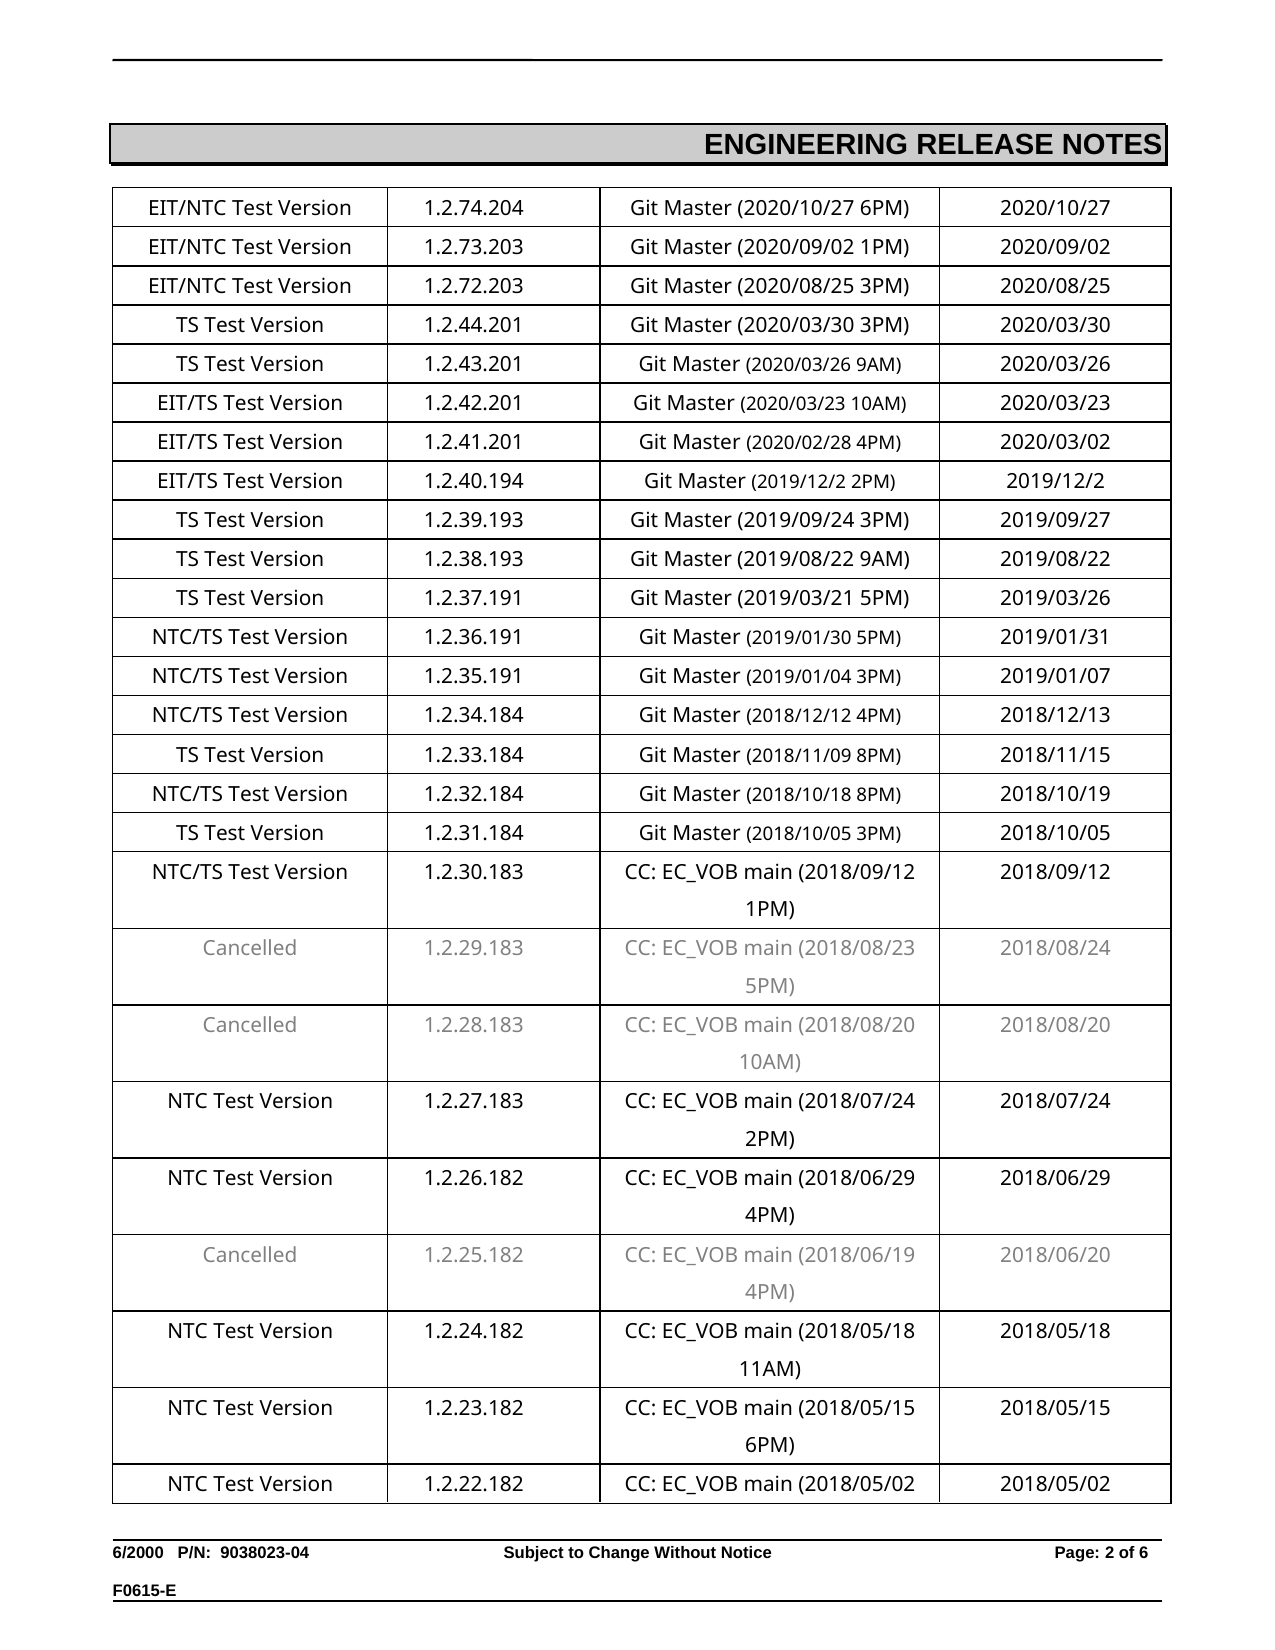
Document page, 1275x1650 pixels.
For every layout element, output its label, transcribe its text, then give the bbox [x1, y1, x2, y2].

table_cell 1.2.43.201 [388, 345, 599, 382]
table_cell CC: EC_VOB main (2018/09/12 1PM) [601, 852, 939, 927]
table_cell 2018/06/20 [940, 1235, 1170, 1310]
table_cell EIT/TS Test Version [113, 423, 387, 460]
table_cell NTC/TS Test Version [113, 852, 387, 927]
table_cell 2018/05/15 [940, 1388, 1170, 1463]
table_cell CC: EC_VOB main (2018/05/15 6PM) [601, 1388, 939, 1463]
table_cell 1.2.23.182 [388, 1388, 599, 1463]
table_cell 1.2.35.191 [388, 657, 599, 694]
table_cell 1.2.29.183 [388, 929, 599, 1004]
table_cell 2018/05/02 [940, 1465, 1170, 1502]
table_cell NTC/TS Test Version [113, 657, 387, 694]
table_cell EIT/NTC Test Version [113, 267, 387, 304]
table_cell TS Test Version [113, 813, 387, 851]
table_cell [113, 188, 387, 226]
table_cell 2018/09/12 [940, 852, 1170, 927]
table_cell 2018/08/24 [940, 929, 1170, 1004]
table_cell 2018/12/13 [940, 696, 1170, 734]
table_cell 1.2.25.182 [388, 1235, 599, 1310]
table_cell CC: EC_VOB main (2018/07/24 2PM) [601, 1082, 939, 1157]
table_cell Git Master (2019/01/04 3PM) [601, 657, 939, 694]
table_cell 2019/03/26 [940, 579, 1170, 616]
table_cell Git Master (2020/09/02 1PM) [601, 227, 939, 265]
table_cell TS Test Version [113, 501, 387, 538]
table_cell TS Test Version [113, 735, 387, 773]
table_cell 2020/03/23 [940, 384, 1170, 421]
table_cell TS Test Version [113, 540, 387, 577]
table_cell Git Master (2019/01/30 5PM) [601, 618, 939, 656]
table_cell Git Master (2019/12/2 2PM) [601, 462, 939, 499]
table_cell Git Master (2018/10/05 3PM) [601, 813, 939, 851]
table_cell 1.2.27.183 [388, 1082, 599, 1157]
table_cell 2018/05/18 [940, 1312, 1170, 1387]
table_cell 1.2.34.184 [388, 696, 599, 734]
table_cell 2018/06/29 [940, 1159, 1170, 1234]
table_cell 1.2.42.201 [388, 384, 599, 421]
table_cell 2020/03/26 [940, 345, 1170, 382]
table_cell 1.2.31.184 [388, 813, 599, 851]
table_cell 2018/11/15 [940, 735, 1170, 773]
table_cell NTC Test Version [113, 1388, 387, 1463]
table_cell EIT/TS Test Version [113, 384, 387, 421]
table_cell 1.2.39.193 [388, 501, 599, 538]
table_cell CC: EC_VOB main (2018/06/19 4PM) [601, 1235, 939, 1310]
table_cell 2020/03/02 [940, 423, 1170, 460]
table_cell NTC Test Version [113, 1159, 387, 1234]
table_cell Git Master (2018/12/12 4PM) [601, 696, 939, 734]
table_cell 2020/03/30 [940, 306, 1170, 343]
table_cell 2018/10/19 [940, 774, 1170, 812]
table_cell 2020/09/02 [940, 227, 1170, 265]
table_cell Cancelled [113, 1006, 387, 1081]
table_cell 2018/10/05 [940, 813, 1170, 851]
table_cell TS Test Version [113, 306, 387, 343]
table_cell Git Master (2020/08/25 3PM) [601, 267, 939, 304]
table_cell Git Master (2018/10/18 8PM) [601, 774, 939, 812]
table_cell Git Master (2019/03/21 5PM) [601, 579, 939, 616]
table_cell Git Master (2020/03/23 10AM) [601, 384, 939, 421]
table_cell CC: EC_VOB main (2018/08/23 5PM) [601, 929, 939, 1004]
table_cell TS Test Version [113, 345, 387, 382]
table_cell 2019/09/27 [940, 501, 1170, 538]
table_cell 2019/12/2 [940, 462, 1170, 499]
table_cell NTC/TS Test Version [113, 618, 387, 656]
table_cell 1.2.74.204 [388, 188, 599, 226]
table_cell NTC Test Version [113, 1082, 387, 1157]
table_cell 2018/07/24 [940, 1082, 1170, 1157]
table_cell 2020/10/27 [940, 188, 1170, 226]
table_cell TS Test Version [113, 579, 387, 616]
table_cell 1.2.73.203 [388, 227, 599, 265]
table_cell CC: EC_VOB main (2018/05/18 11AM) [601, 1312, 939, 1387]
table_cell 1.2.28.183 [388, 1006, 599, 1081]
table_cell 1.2.41.201 [388, 423, 599, 460]
table_cell 2020/08/25 [940, 267, 1170, 304]
table_cell 2018/08/20 [940, 1006, 1170, 1081]
table_cell 1.2.38.193 [388, 540, 599, 577]
table_cell Git Master (2019/08/22 9AM) [601, 540, 939, 577]
table_cell 1.2.32.184 [388, 774, 599, 812]
table_cell Git Master (2020/10/27 6PM) [601, 188, 939, 226]
table_cell Git Master (2019/09/24 3PM) [601, 501, 939, 538]
table_cell CC: EC_VOB main (2018/06/29 4PM) [601, 1159, 939, 1234]
table_cell 1.2.33.184 [388, 735, 599, 773]
table_cell Git Master (2020/03/30 3PM) [601, 306, 939, 343]
table_cell CC: EC_VOB main (2018/08/20 10AM) [601, 1006, 939, 1081]
table_cell Git Master (2020/02/28 4PM) [601, 423, 939, 460]
table_cell 1.2.36.191 [388, 618, 599, 656]
table_cell 1.2.24.182 [388, 1312, 599, 1387]
table_cell Git Master (2020/03/26 9AM) [601, 345, 939, 382]
table_cell 1.2.30.183 [388, 852, 599, 927]
table_cell NTC Test Version [113, 1465, 387, 1502]
table_cell 2019/01/07 [940, 657, 1170, 694]
table_cell NTC Test Version [113, 1312, 387, 1387]
table_cell EIT/NTC Test Version [113, 227, 387, 265]
table_cell Cancelled [113, 929, 387, 1004]
table_cell Cancelled [113, 1235, 387, 1310]
table_cell 1.2.22.182 [388, 1465, 599, 1502]
table_cell 2019/01/31 [940, 618, 1170, 656]
table_cell 1.2.40.194 [388, 462, 599, 499]
table_cell 1.2.37.191 [388, 579, 599, 616]
table_cell Git Master (2018/11/09 8PM) [601, 735, 939, 773]
table_cell 1.2.44.201 [388, 306, 599, 343]
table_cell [601, 1465, 939, 1502]
table_cell EIT/TS Test Version [113, 462, 387, 499]
table_cell NTC/TS Test Version [113, 696, 387, 734]
table_cell 1.2.72.203 [388, 267, 599, 304]
table_cell NTC/TS Test Version [113, 774, 387, 812]
table_cell 1.2.26.182 [388, 1159, 599, 1234]
table_cell 2019/08/22 [940, 540, 1170, 577]
